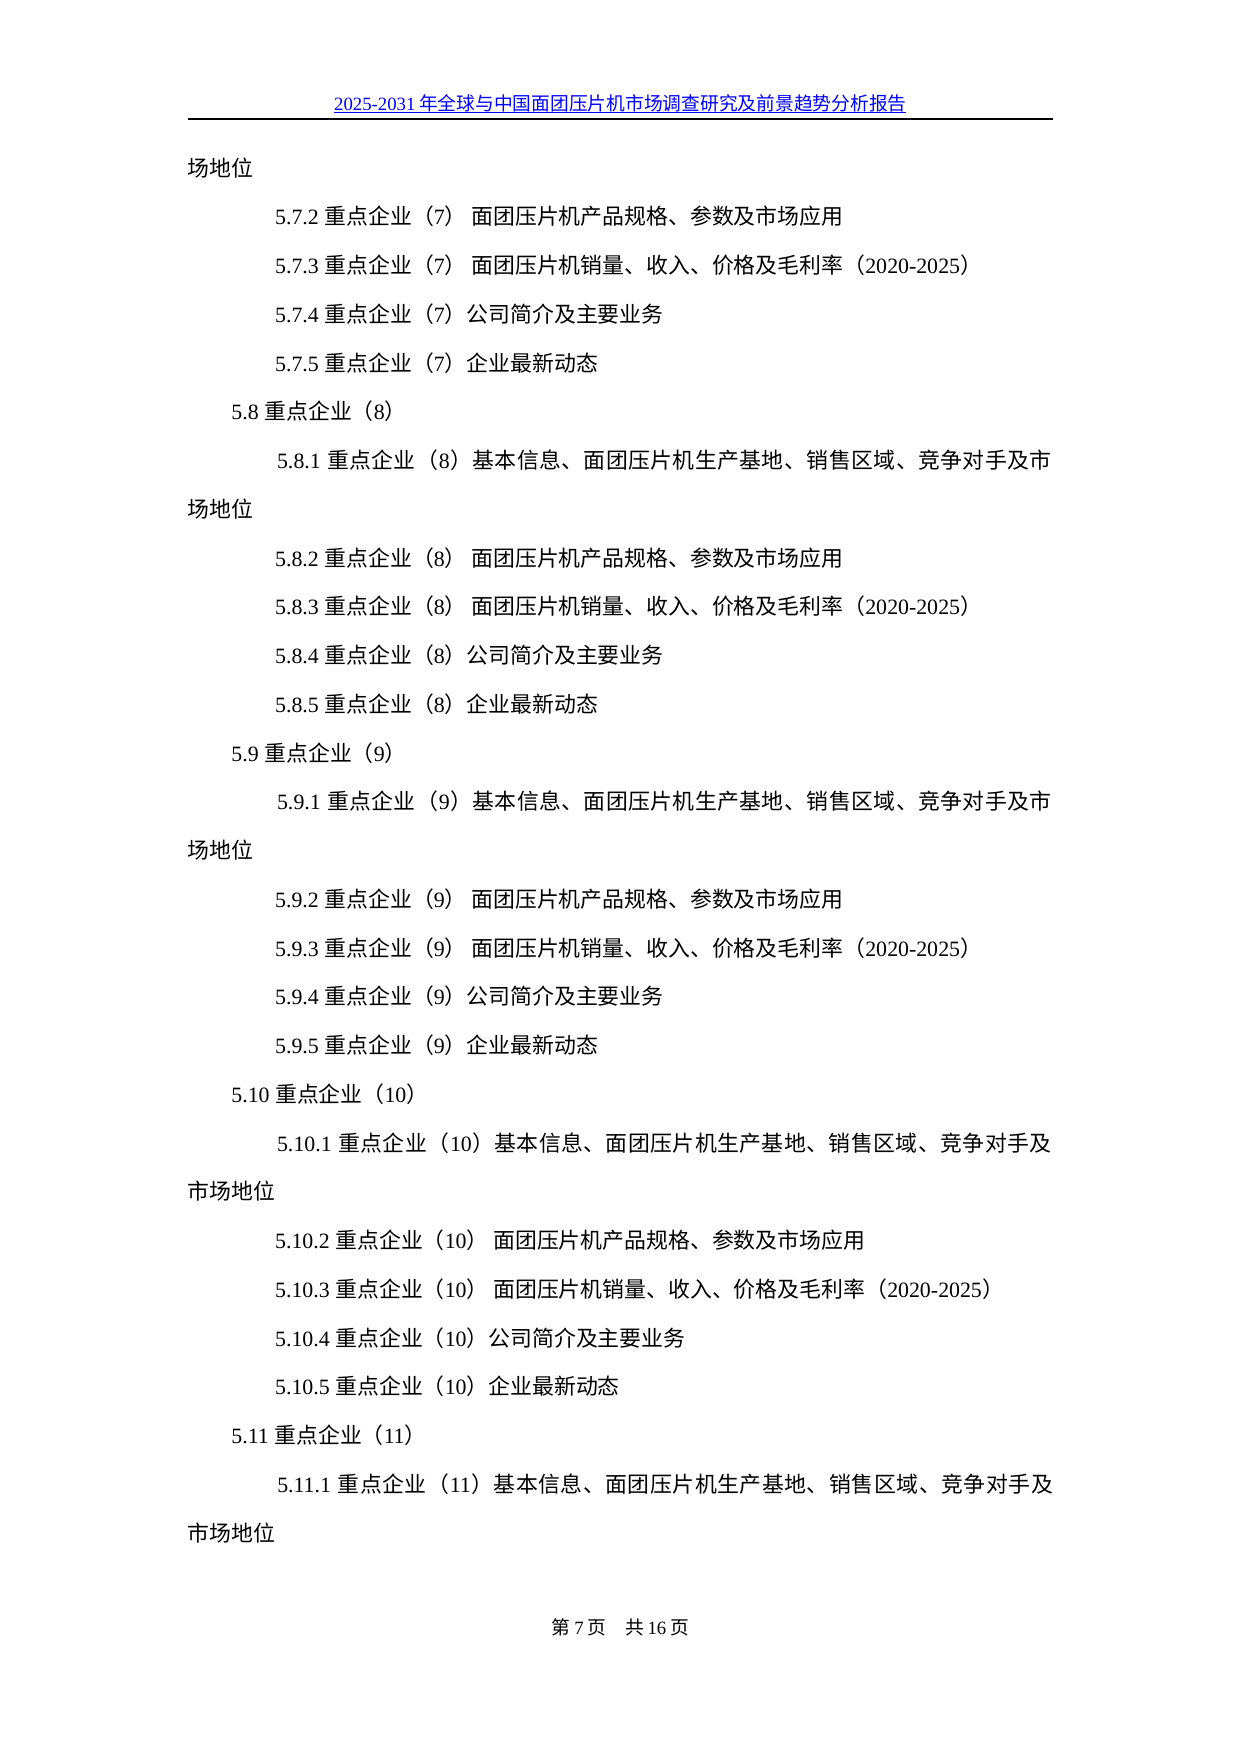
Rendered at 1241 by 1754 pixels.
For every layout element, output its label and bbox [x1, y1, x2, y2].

text [187, 150, 1053, 1548]
